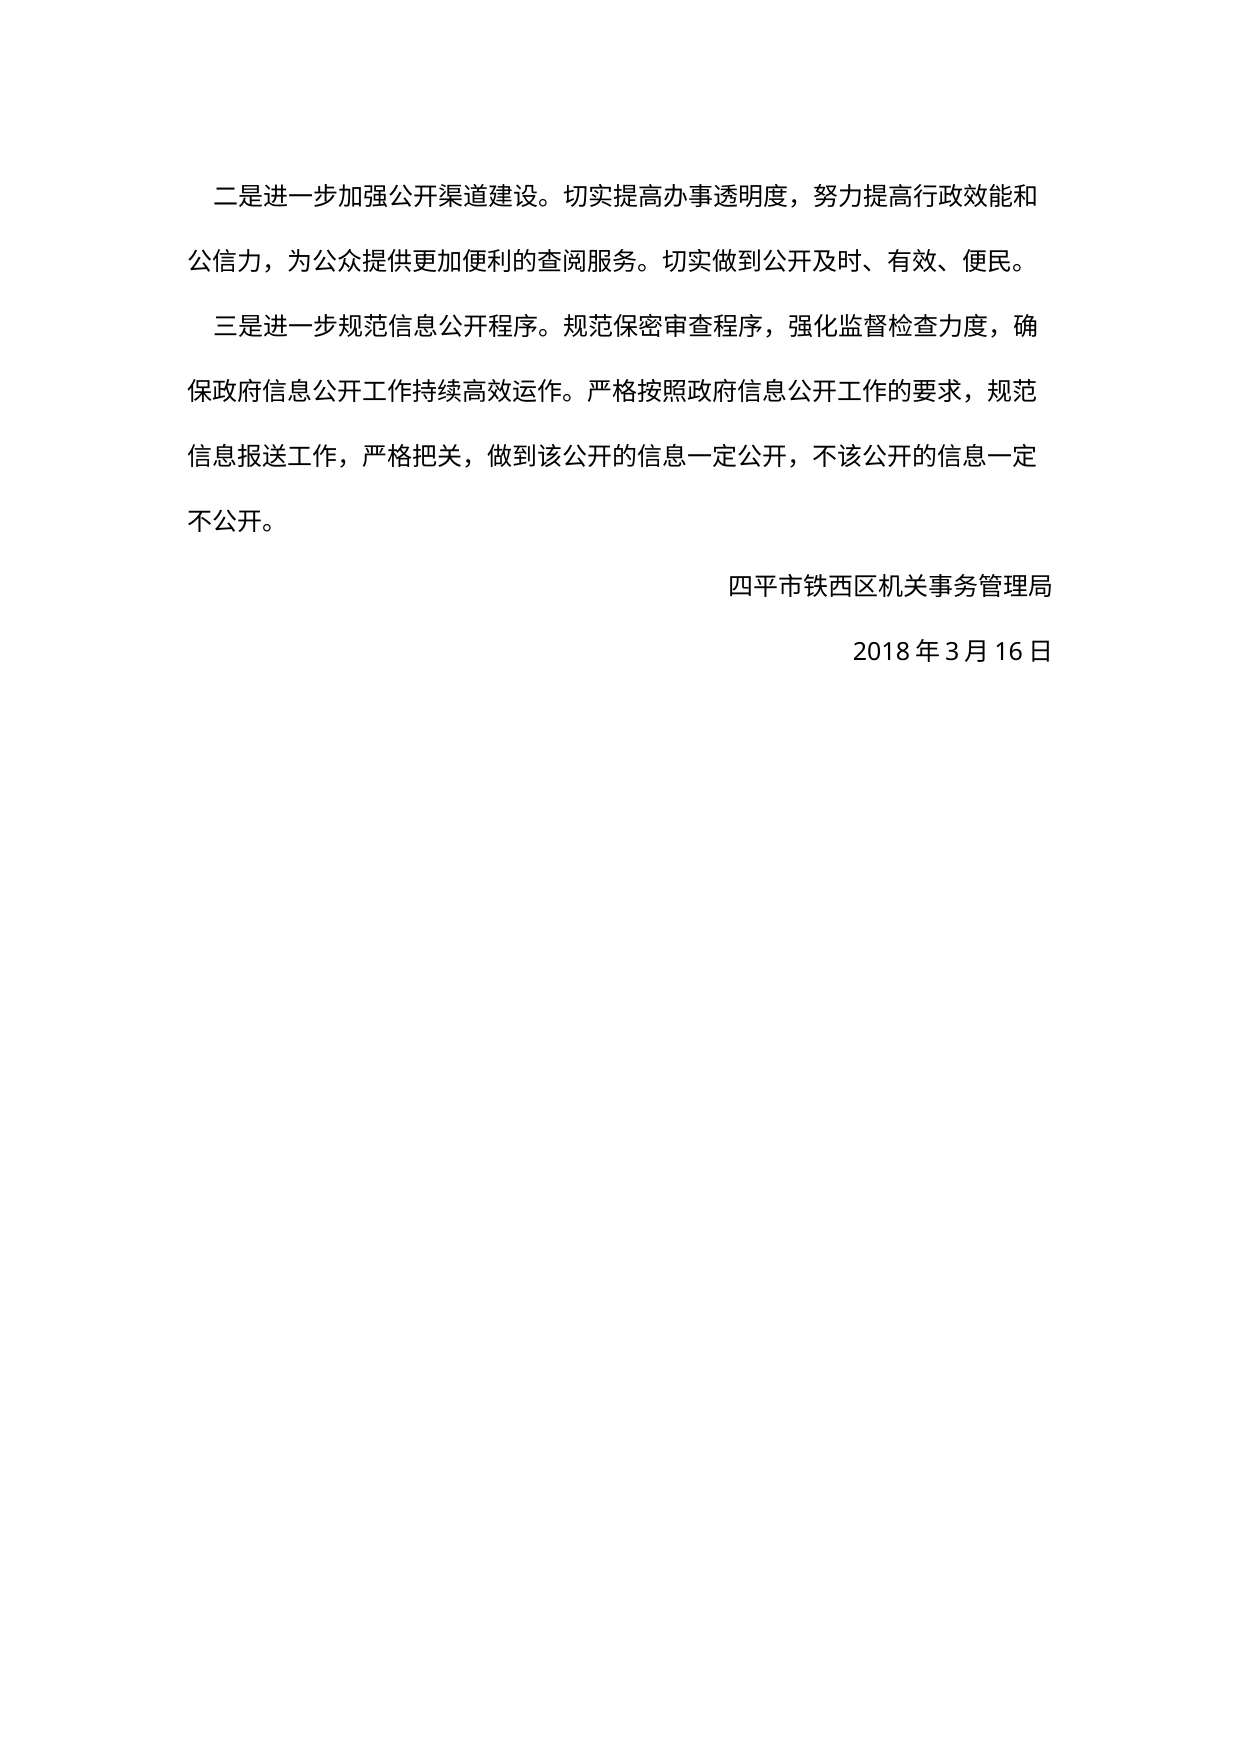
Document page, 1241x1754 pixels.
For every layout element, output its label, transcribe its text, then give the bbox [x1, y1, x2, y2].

text 二是进一步加强公开渠道建设。切实提高办事透明度，努力提高行政效能和公信力，为公众提供更加便利的查阅服务。切实做到公开及时、有效、便民。 [187, 162, 1053, 292]
text 三是进一步规范信息公开程序。规范保密审查程序，强化监督检查力度，确保政府信息公开工作持续高效运作。严格按照政府信息公开工作的要求，规范信息报送工作，严格把关，做到该公开的信息一定公开，不该公开的信息一定不公开。 [187, 292, 1053, 552]
text 2018年3月16日 [187, 617, 1053, 682]
text 四平市铁西区机关事务管理局 [187, 552, 1053, 617]
